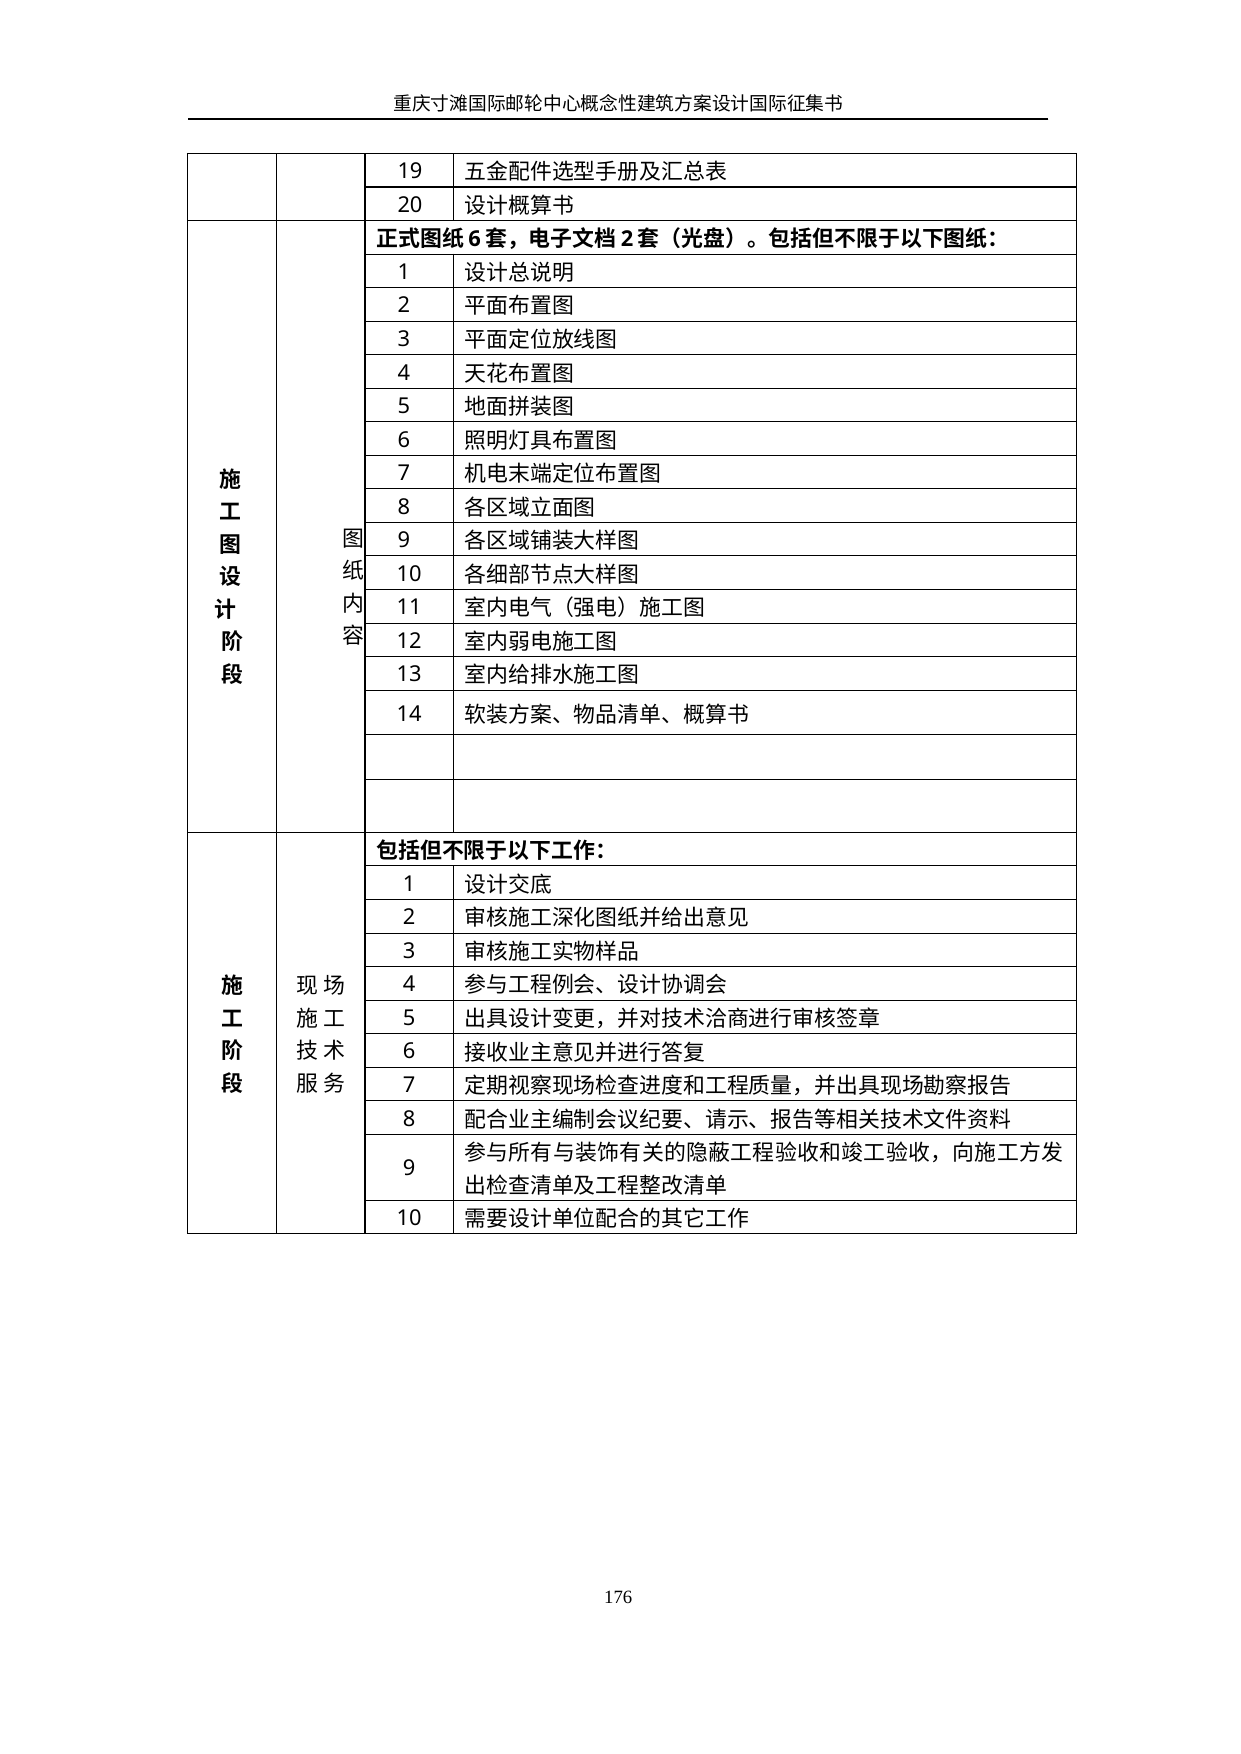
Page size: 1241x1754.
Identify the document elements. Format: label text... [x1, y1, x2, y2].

table_cell 室内电气（强电）施工图 [454, 590, 1076, 622]
table_cell 各区域铺装大样图 [454, 523, 1076, 555]
table_cell 室内弱电施工图 [454, 624, 1076, 656]
table_cell 3 [366, 322, 453, 354]
table_cell 正式图纸6套，电子文档2套（光盘）。包括但不限于以下图纸： [366, 221, 1076, 253]
table_cell 配合业主编制会议纪要、请示、报告等相关技术文件资料 [454, 1101, 1076, 1134]
table_cell 20 [366, 188, 453, 220]
table_cell [454, 735, 1076, 779]
table_cell 机电末端定位布置图 [454, 456, 1076, 488]
table_cell 9 [366, 523, 453, 555]
table_cell 参与工程例会、设计协调会 [454, 967, 1076, 999]
table_cell 8 [366, 489, 453, 522]
table_cell 天花布置图 [454, 355, 1076, 388]
table_cell [454, 780, 1076, 832]
table_cell 6 [366, 422, 453, 455]
table_cell 4 [366, 355, 453, 388]
table_cell [366, 735, 453, 779]
table_cell 照明灯具布置图 [454, 422, 1076, 455]
table_cell 平面布置图 [454, 288, 1076, 321]
table_cell 5 [366, 1001, 453, 1033]
table_cell 9 [366, 1135, 453, 1200]
table_cell 施 工 图 设 计 阶 段 [188, 221, 276, 832]
table_cell 五金配件选型手册及汇总表 [454, 154, 1076, 186]
table_cell 12 [366, 624, 453, 656]
table_cell 平面定位放线图 [454, 322, 1076, 354]
table_cell 1 [366, 255, 453, 287]
table_cell 审核施工实物样品 [454, 934, 1076, 966]
table_cell 室内给排水施工图 [454, 657, 1076, 689]
table_cell 各细部节点大样图 [454, 556, 1076, 589]
table_cell 包括但不限于以下工作： [366, 833, 1076, 865]
table_cell 6 [366, 1034, 453, 1067]
table_cell 各区域立面图 [454, 489, 1076, 522]
table_cell 出具设计变更，并对技术洽商进行审核签章 [454, 1001, 1076, 1033]
table_cell 7 [366, 1068, 453, 1100]
table_cell 11 [366, 590, 453, 622]
table_cell 施 工 阶 段 [188, 833, 276, 1233]
table_cell 2 [366, 288, 453, 321]
table_cell 3 [366, 934, 453, 966]
table_cell 审核施工深化图纸并给出意见 [454, 900, 1076, 932]
table_cell 地面拼装图 [454, 389, 1076, 421]
table_cell 2 [366, 900, 453, 932]
table_cell 设计总说明 [454, 255, 1076, 287]
table_cell 软装方案、物品清单、概算书 [454, 691, 1076, 734]
table_cell 1 [366, 866, 453, 899]
table_cell 图 纸 内 容 [277, 221, 364, 832]
table_cell [366, 780, 453, 832]
table_cell 10 [366, 1201, 453, 1233]
table_cell 5 [366, 389, 453, 421]
table_cell 14 [366, 691, 453, 734]
table_cell 10 [366, 556, 453, 589]
table_cell 8 [366, 1101, 453, 1134]
table_cell 设计概算书 [454, 188, 1076, 220]
table_cell 定期视察现场检查进度和工程质量，并出具现场勘察报告 [454, 1068, 1076, 1100]
table_cell 19 [366, 154, 453, 186]
table_cell 接收业主意见并进行答复 [454, 1034, 1076, 1067]
table_cell 13 [366, 657, 453, 689]
table_cell 参与所有与装饰有关的隐蔽工程验收和竣工验收，向施工方发出检查清单及工程整改清单 [454, 1135, 1076, 1200]
table_cell 设计交底 [454, 866, 1076, 899]
table_cell 7 [366, 456, 453, 488]
table_cell 需要设计单位配合的其它工作 [454, 1201, 1076, 1233]
table_cell 现 场 施 工 技 术 服 务 [277, 833, 364, 1233]
table_cell 4 [366, 967, 453, 999]
